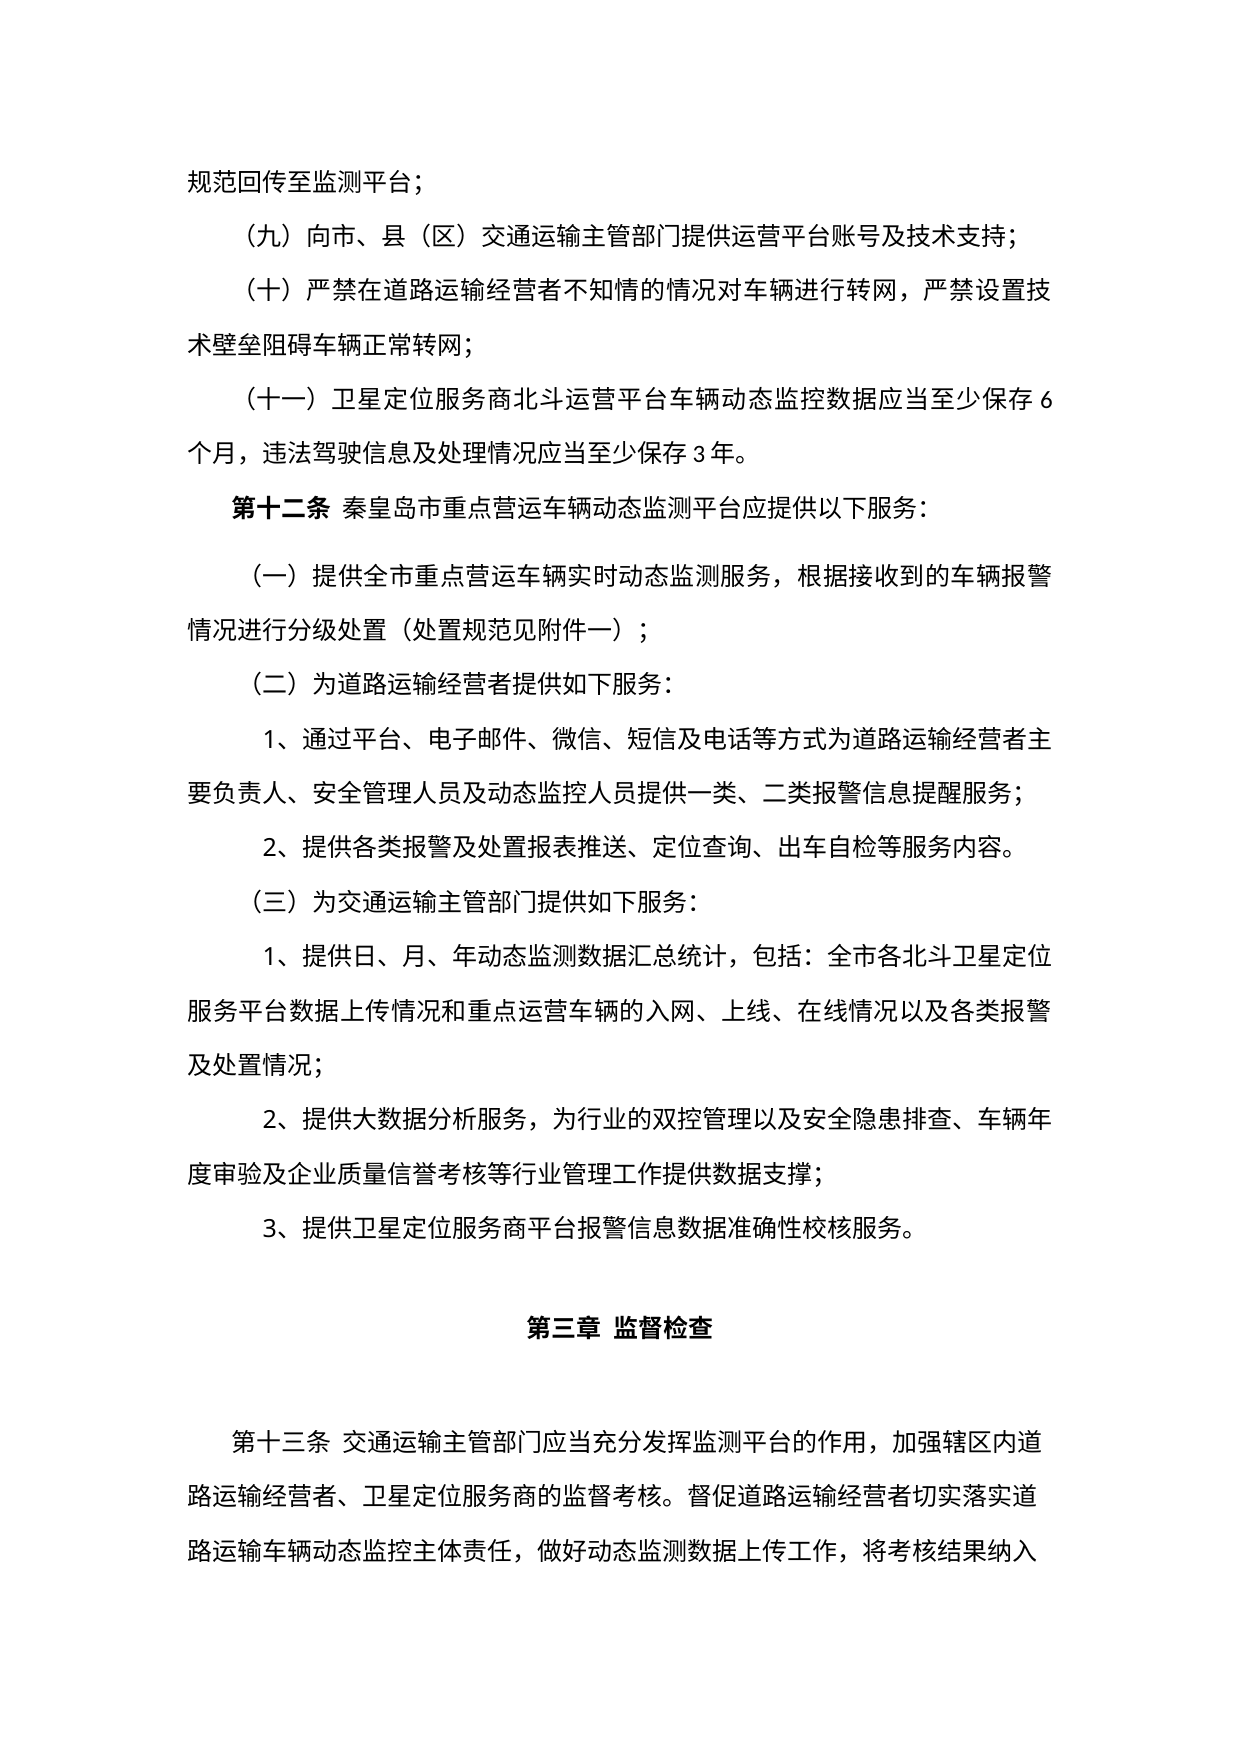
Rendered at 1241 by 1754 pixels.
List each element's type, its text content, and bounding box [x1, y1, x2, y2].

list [187, 1422, 1053, 1567]
list 监督检查 [187, 1309, 1053, 1345]
text 2、提供大数据分析服务，为行业的双控管理以及安全隐患排查、车辆年度审验及企业质量信誉考核等行业管理工作提供数据支撑； [187, 1100, 1053, 1190]
list 通过平台、电子邮件、微信、短信及电话等方式为道路运输经营者主要负责人、安全管理人员及动态监控人员提供一类、二类报警信息提醒服务； [187, 719, 1053, 810]
list 提供全市重点营运车辆实时动态监测服务，根据接收到的车辆报警情况进行分级处置（处置规范见附件一）； [187, 556, 1053, 647]
list 为交通运输主管部门提供如下服务： [187, 882, 1053, 918]
text 1、提供日、月、年动态监测数据汇总统计，包括：全市各北斗卫星定位服务平台数据上传情况和重点运营车辆的入网、上线、在线情况以及各类报警及处置情况； [187, 937, 1053, 1082]
text 3、提供卫星定位服务商平台报警信息数据准确性校核服务。 [187, 1208, 1053, 1245]
text 第十二条 秦皇岛市重点营运车辆动态监测平台应提供以下服务： [187, 488, 1053, 524]
list 向市、县（区）交通运输主管部门提供运营平台账号及技术支持； [187, 216, 1053, 253]
list 为道路运输经营者提供如下服务： [187, 665, 1053, 701]
list 提供各类报警及处置报表推送、定位查询、出车自检等服务内容。 [187, 828, 1053, 864]
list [187, 162, 1053, 198]
list 卫星定位服务商北斗运营平台车辆动态监控数据应当至少保存6个月，违法驾驶信息及处理情况应当至少保存3年。 [187, 379, 1053, 470]
list 严禁在道路运输经营者不知情的情况对车辆进行转网，严禁设置技术壁垒阻碍车辆正常转网； [187, 271, 1053, 361]
